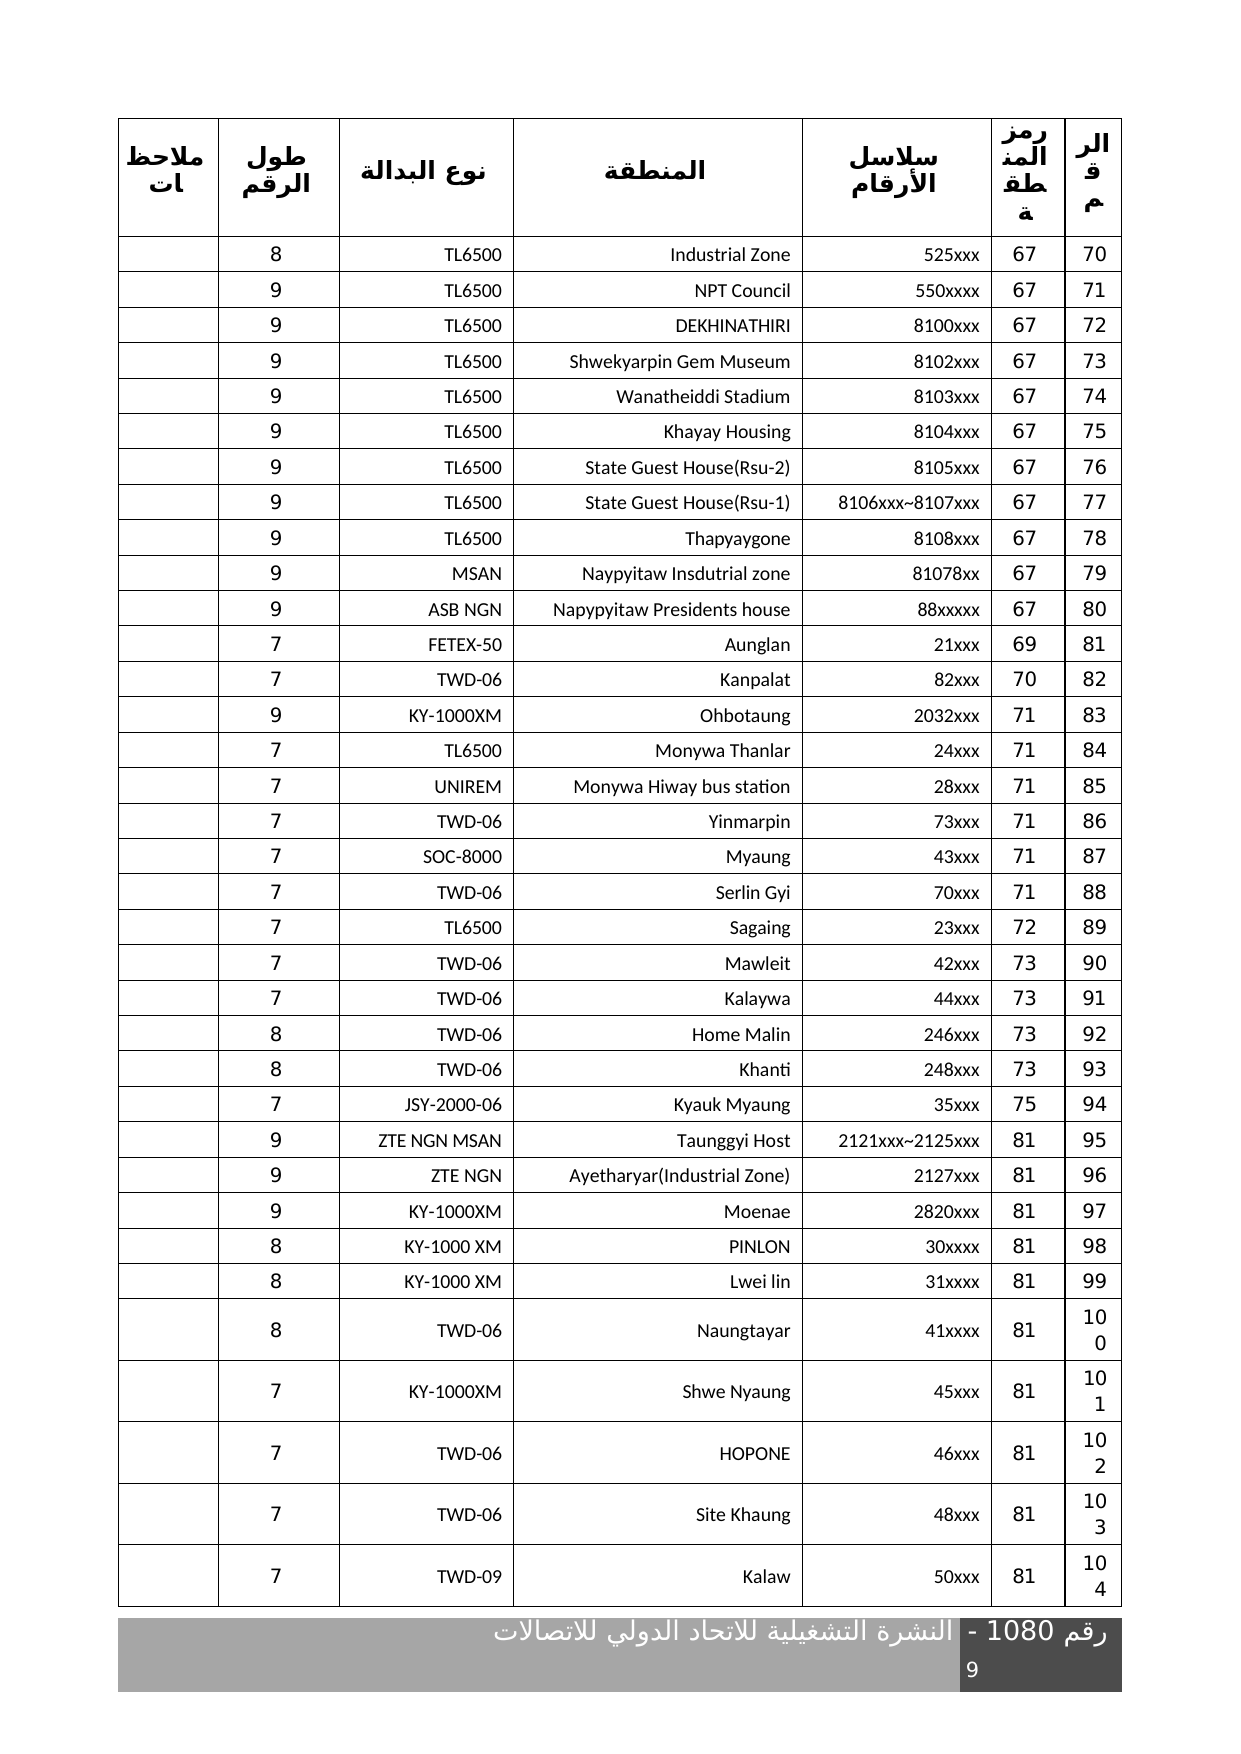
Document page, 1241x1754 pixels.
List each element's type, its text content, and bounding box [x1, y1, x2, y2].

table_cell 102 [1066, 1422, 1121, 1483]
table_cell 91 [1066, 981, 1121, 1015]
table_cell UNIREM [340, 768, 513, 802]
table_cell [119, 910, 218, 944]
table_cell 7 [219, 768, 339, 802]
table_cell 35xxx [803, 1087, 991, 1121]
table_cell Site Khaung [514, 1484, 802, 1544]
table_cell 8 [219, 1264, 339, 1298]
table_cell KY-1000 XM [340, 1264, 513, 1298]
table_cell 71 [1066, 272, 1121, 307]
table_cell 73 [1066, 343, 1121, 377]
table_cell 85 [1066, 768, 1121, 802]
table_cell TL6500 [340, 379, 513, 413]
table_cell [119, 626, 218, 661]
table_cell 70xxx [803, 874, 991, 909]
table_cell [119, 768, 218, 802]
table_cell 70 [1066, 237, 1121, 271]
table_cell 9 [219, 272, 339, 307]
table_cell KY-1000XM [340, 697, 513, 732]
table_cell 98 [1066, 1229, 1121, 1263]
table_cell 71 [992, 874, 1064, 909]
table_cell Naungtayar [514, 1299, 802, 1360]
table_header الرقم [1066, 119, 1121, 236]
table_cell 7 [219, 626, 339, 661]
table_cell 96 [1066, 1158, 1121, 1192]
table_cell Naypyitaw Insdutrial zone [514, 556, 802, 590]
table_cell [119, 379, 218, 413]
table_cell 78 [1066, 520, 1121, 554]
table_cell 7 [219, 1361, 339, 1421]
table_cell 89 [1066, 910, 1121, 944]
table_cell Myaung [514, 839, 802, 873]
table_cell Ohbotaung [514, 697, 802, 732]
table_cell [119, 981, 218, 1015]
table_cell 81 [992, 1422, 1064, 1483]
table_cell [119, 1051, 218, 1086]
table_cell 69 [992, 626, 1064, 661]
table_cell 8 [219, 1051, 339, 1086]
table_cell 9 [219, 1122, 339, 1157]
table_cell 7 [219, 804, 339, 838]
table_cell 28xxx [803, 768, 991, 802]
table_cell 100 [1066, 1299, 1121, 1360]
table_cell [119, 1087, 218, 1121]
table_cell 67 [992, 449, 1064, 484]
table_cell [119, 1016, 218, 1050]
table_cell TWD-09 [340, 1545, 513, 1606]
table_cell 7 [219, 839, 339, 873]
table_cell 81 [992, 1299, 1064, 1360]
table_cell TWD-06 [340, 662, 513, 696]
table_cell 2820xxx [803, 1193, 991, 1227]
table_cell Khayay Housing [514, 414, 802, 448]
table_cell 41xxxx [803, 1299, 991, 1360]
table_cell 525xxx [803, 237, 991, 271]
table_cell ASB NGN [340, 591, 513, 625]
table_cell MSAN [340, 556, 513, 590]
table_cell 81 [992, 1484, 1064, 1544]
table_cell 97 [1066, 1193, 1121, 1227]
table_cell [119, 343, 218, 377]
table_cell Kyauk Myaung [514, 1087, 802, 1121]
table_cell 87 [1066, 839, 1121, 873]
table_cell [119, 449, 218, 484]
table_cell 70 [992, 662, 1064, 696]
table_cell [119, 733, 218, 767]
table_cell JSY-2000-06 [340, 1087, 513, 1121]
table_cell TL6500 [340, 414, 513, 448]
table_cell ZTE NGN [340, 1158, 513, 1192]
table_cell 42xxx [803, 945, 991, 979]
table_cell [119, 485, 218, 519]
table_cell [119, 1545, 218, 1606]
table_cell [119, 1299, 218, 1360]
table_cell 71 [992, 768, 1064, 802]
table_cell [119, 1193, 218, 1227]
table_cell 67 [992, 308, 1064, 342]
table_cell 67 [992, 485, 1064, 519]
table_cell 75 [1066, 414, 1121, 448]
table_cell KY-1000 XM [340, 1229, 513, 1263]
table_cell 90 [1066, 945, 1121, 979]
table_cell 45xxx [803, 1361, 991, 1421]
table_cell 101 [1066, 1361, 1121, 1421]
table_cell 8103xxx [803, 379, 991, 413]
table_cell 92 [1066, 1016, 1121, 1050]
table_cell [119, 839, 218, 873]
table_cell TWD-06 [340, 804, 513, 838]
table_cell [119, 272, 218, 307]
table_cell 9 [219, 308, 339, 342]
table_header رمز المنطقة [992, 119, 1064, 236]
table_cell 71 [992, 839, 1064, 873]
table_cell 67 [992, 414, 1064, 448]
table_cell 81 [992, 1229, 1064, 1263]
table_cell 73 [992, 1016, 1064, 1050]
table_cell 76 [1066, 449, 1121, 484]
table_cell [119, 1484, 218, 1544]
table_cell 81 [992, 1545, 1064, 1606]
table_cell State Guest House(Rsu-1) [514, 485, 802, 519]
table_cell Serlin Gyi [514, 874, 802, 909]
table_cell 79 [1066, 556, 1121, 590]
table_cell TWD-06 [340, 945, 513, 979]
table_cell TL6500 [340, 343, 513, 377]
table_cell 86 [1066, 804, 1121, 838]
table_cell TL6500 [340, 449, 513, 484]
table_cell 88 [1066, 874, 1121, 909]
table_cell 67 [992, 379, 1064, 413]
table_cell 81 [992, 1264, 1064, 1298]
table_cell Khanti [514, 1051, 802, 1086]
table_cell 48xxx [803, 1484, 991, 1544]
table_cell [119, 804, 218, 838]
table_cell Aunglan [514, 626, 802, 661]
table_cell 104 [1066, 1545, 1121, 1606]
table_cell Monywa Hiway bus station [514, 768, 802, 802]
table_cell Lwei lin [514, 1264, 802, 1298]
table_cell DEKHINATHIRI [514, 308, 802, 342]
table_cell 9 [219, 556, 339, 590]
table_cell 73 [992, 981, 1064, 1015]
table_cell 44xxx [803, 981, 991, 1015]
table_cell 9 [219, 591, 339, 625]
table_cell 81 [1066, 626, 1121, 661]
table_cell TWD-06 [340, 981, 513, 1015]
table_cell 67 [992, 272, 1064, 307]
table_cell TL6500 [340, 272, 513, 307]
table_cell 30xxxx [803, 1229, 991, 1263]
table_cell 73 [992, 945, 1064, 979]
table_cell FETEX-50 [340, 626, 513, 661]
table_cell 8 [219, 237, 339, 271]
table_cell KY-1000XM [340, 1361, 513, 1421]
table_cell 71 [992, 697, 1064, 732]
table_cell [119, 556, 218, 590]
table_cell [119, 697, 218, 732]
table_cell TL6500 [340, 237, 513, 271]
table_cell TWD-06 [340, 1051, 513, 1086]
table_cell 67 [992, 520, 1064, 554]
table_cell 83 [1066, 697, 1121, 732]
table_cell 23xxx [803, 910, 991, 944]
table_cell 7 [219, 874, 339, 909]
table_cell 9 [219, 414, 339, 448]
table_cell 9 [219, 379, 339, 413]
table_cell 7 [219, 1087, 339, 1121]
table_cell Napypyitaw Presidents house [514, 591, 802, 625]
table_cell TL6500 [340, 733, 513, 767]
table_cell 82 [1066, 662, 1121, 696]
table_cell TWD-06 [340, 874, 513, 909]
table_cell TWD-06 [340, 1299, 513, 1360]
table_cell 24xxx [803, 733, 991, 767]
table_cell 73xxx [803, 804, 991, 838]
table_cell 81 [992, 1361, 1064, 1421]
table_cell Home Malin [514, 1016, 802, 1050]
table_cell 72 [992, 910, 1064, 944]
table_header ملاحظات [119, 119, 218, 236]
table_cell State Guest House(Rsu-2) [514, 449, 802, 484]
table_cell Kalaw [514, 1545, 802, 1606]
table_cell 2121xxx~2125xxx [803, 1122, 991, 1157]
table_cell 246xxx [803, 1016, 991, 1050]
table_cell KY-1000XM [340, 1193, 513, 1227]
table_cell 7 [219, 910, 339, 944]
table_cell 8106xxx~8107xxx [803, 485, 991, 519]
table_cell 82xxx [803, 662, 991, 696]
table_cell 9 [219, 1193, 339, 1227]
table_cell 74 [1066, 379, 1121, 413]
table_cell Moenae [514, 1193, 802, 1227]
table_cell Shwe Nyaung [514, 1361, 802, 1421]
table_cell [119, 1422, 218, 1483]
table_cell 9 [219, 697, 339, 732]
table_cell Ayetharyar(Industrial Zone) [514, 1158, 802, 1192]
table_cell Yinmarpin [514, 804, 802, 838]
table_cell 7 [219, 733, 339, 767]
table_cell 81 [992, 1193, 1064, 1227]
table_cell 7 [219, 945, 339, 979]
table_header المنطقة [514, 119, 802, 236]
table_cell 550xxxx [803, 272, 991, 307]
table_cell TWD-06 [340, 1484, 513, 1544]
table_cell 9 [219, 1158, 339, 1192]
table_cell 94 [1066, 1087, 1121, 1121]
table_cell 50xxx [803, 1545, 991, 1606]
table_cell 8 [219, 1299, 339, 1360]
table_cell TL6500 [340, 520, 513, 554]
table_cell 73 [992, 1051, 1064, 1086]
table_cell [119, 520, 218, 554]
table_cell 9 [219, 449, 339, 484]
table_cell 81 [992, 1158, 1064, 1192]
table_cell [119, 1122, 218, 1157]
table_cell HOPONE [514, 1422, 802, 1483]
table_cell [119, 414, 218, 448]
table_cell 84 [1066, 733, 1121, 767]
table_cell 21xxx [803, 626, 991, 661]
table_cell Kalaywa [514, 981, 802, 1015]
table_cell 81 [992, 1122, 1064, 1157]
table_cell 7 [219, 1422, 339, 1483]
table_cell 93 [1066, 1051, 1121, 1086]
table_cell [119, 1361, 218, 1421]
table_cell [119, 1229, 218, 1263]
table_cell 7 [219, 981, 339, 1015]
table_cell SOC-8000 [340, 839, 513, 873]
table_cell [119, 237, 218, 271]
table_cell 72 [1066, 308, 1121, 342]
table_cell Sagaing [514, 910, 802, 944]
table_cell 80 [1066, 591, 1121, 625]
table_cell 99 [1066, 1264, 1121, 1298]
table_cell 7 [219, 1545, 339, 1606]
table_header طول الرقم [219, 119, 339, 236]
table_cell 8100xxx [803, 308, 991, 342]
table_cell 7 [219, 1484, 339, 1544]
table_cell 7 [219, 662, 339, 696]
table_cell ZTE NGN MSAN [340, 1122, 513, 1157]
table_cell Wanatheiddi Stadium [514, 379, 802, 413]
table_cell 46xxx [803, 1422, 991, 1483]
table_cell 67 [992, 556, 1064, 590]
table_cell TWD-06 [340, 1016, 513, 1050]
table_cell TL6500 [340, 910, 513, 944]
table_cell 71 [992, 733, 1064, 767]
table_cell 2127xxx [803, 1158, 991, 1192]
table_cell Industrial Zone [514, 237, 802, 271]
table_cell Mawleit [514, 945, 802, 979]
table_cell 81078xx [803, 556, 991, 590]
table_cell 75 [992, 1087, 1064, 1121]
table_cell 8104xxx [803, 414, 991, 448]
table_cell 67 [992, 343, 1064, 377]
table_cell NPT Council [514, 272, 802, 307]
table_cell [119, 874, 218, 909]
table_cell Shwekyarpin Gem Museum [514, 343, 802, 377]
table_cell [119, 1264, 218, 1298]
table_cell 95 [1066, 1122, 1121, 1157]
table_cell 77 [1066, 485, 1121, 519]
table_cell 67 [992, 591, 1064, 625]
table_cell [119, 662, 218, 696]
table_cell Thapyaygone [514, 520, 802, 554]
table_cell 9 [219, 343, 339, 377]
table_cell 9 [219, 520, 339, 554]
table_cell 8 [219, 1229, 339, 1263]
table_cell Monywa Thanlar [514, 733, 802, 767]
table_cell [119, 308, 218, 342]
table_cell 9 [219, 485, 339, 519]
table_cell PINLON [514, 1229, 802, 1263]
table_cell [119, 591, 218, 625]
table_cell 8108xxx [803, 520, 991, 554]
table_header نوع البدالة [340, 119, 513, 236]
table_cell 8 [219, 1016, 339, 1050]
table_cell 67 [992, 237, 1064, 271]
table_cell 31xxxx [803, 1264, 991, 1298]
table_cell TWD-06 [340, 1422, 513, 1483]
table_header سلاسل الأرقام [803, 119, 991, 236]
table_cell 8105xxx [803, 449, 991, 484]
table_cell [119, 1158, 218, 1192]
table_cell Taunggyi Host [514, 1122, 802, 1157]
table_cell 88xxxxx [803, 591, 991, 625]
table_cell [119, 945, 218, 979]
table_cell 71 [992, 804, 1064, 838]
table_cell Kanpalat [514, 662, 802, 696]
table_cell TL6500 [340, 485, 513, 519]
table_cell 2032xxx [803, 697, 991, 732]
table_cell 8102xxx [803, 343, 991, 377]
table_cell 43xxx [803, 839, 991, 873]
table_cell 103 [1066, 1484, 1121, 1544]
table_cell 248xxx [803, 1051, 991, 1086]
table_cell TL6500 [340, 308, 513, 342]
